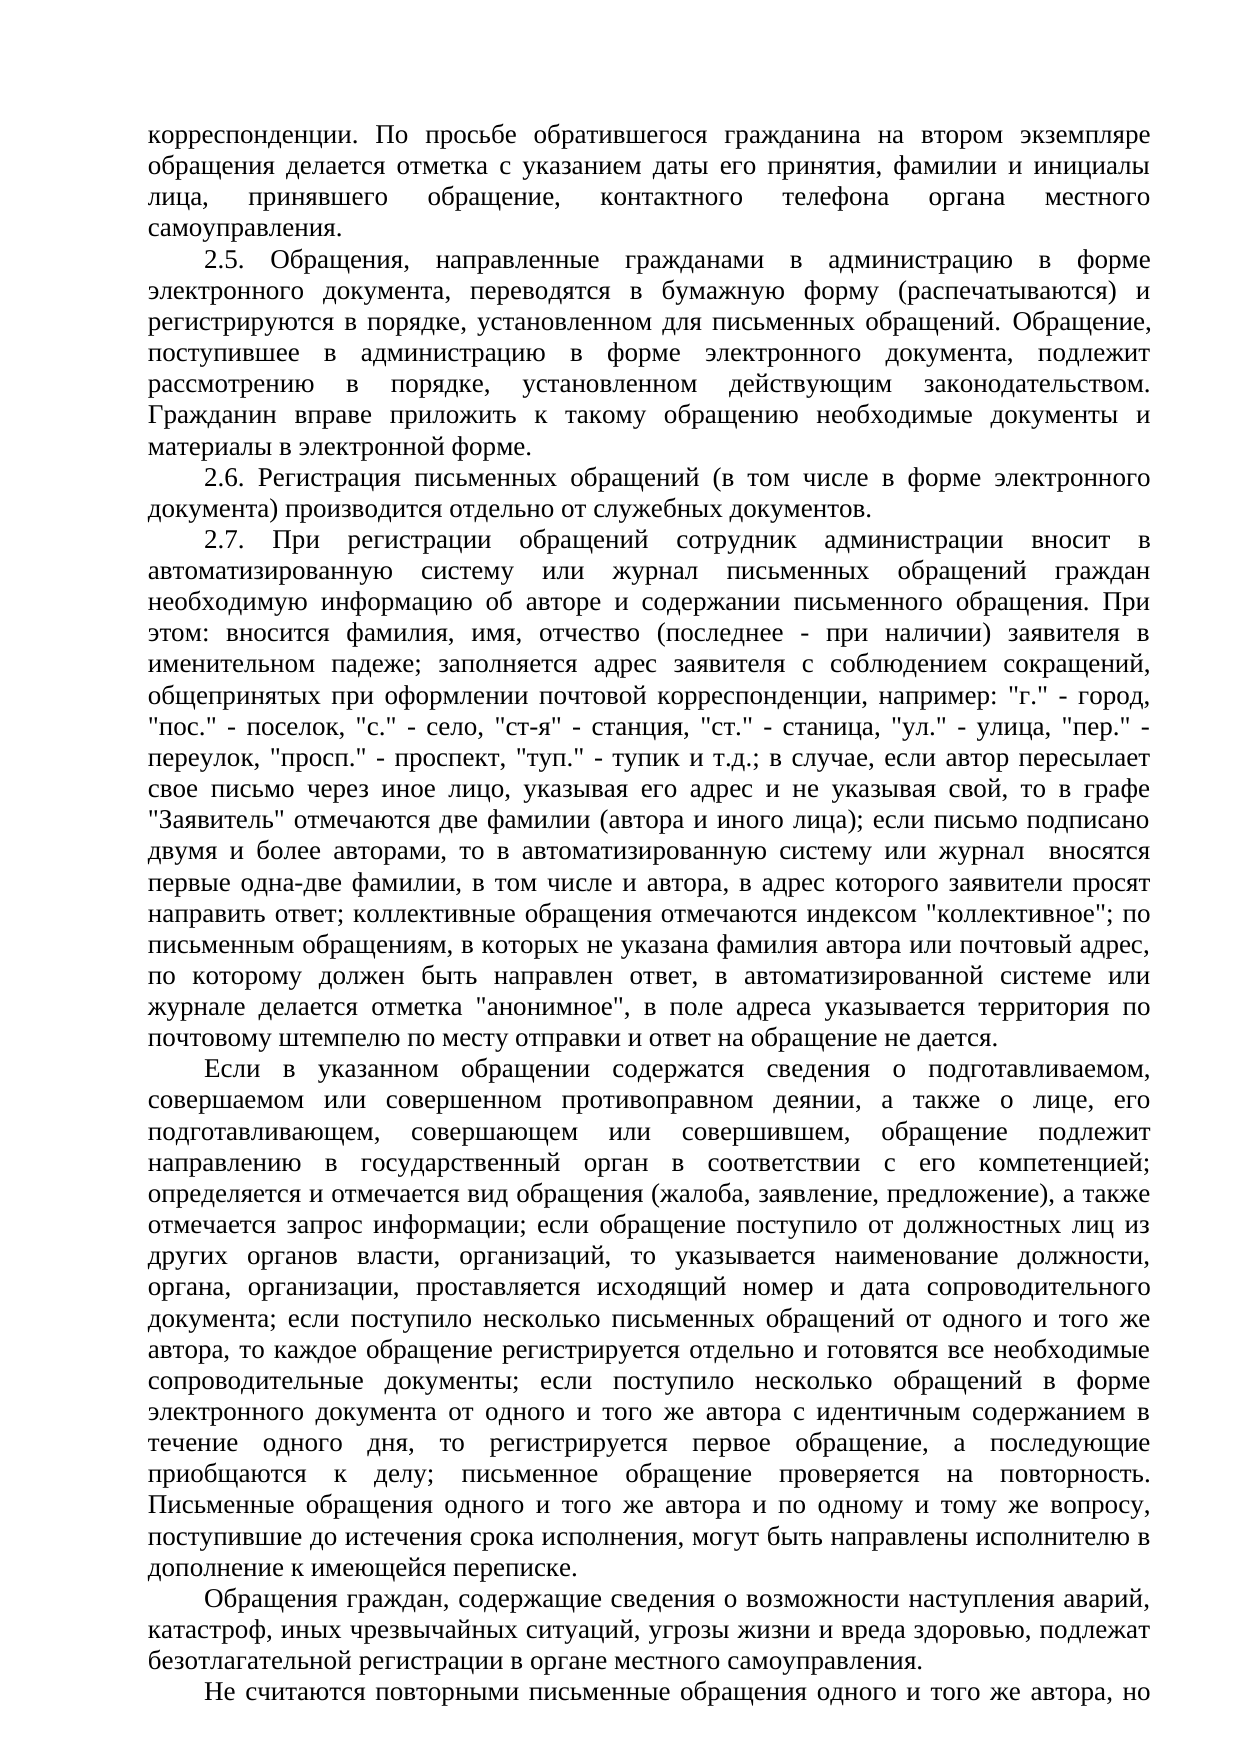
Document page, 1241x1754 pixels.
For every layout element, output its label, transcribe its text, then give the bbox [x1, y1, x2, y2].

text 2.5. Обращения, направленные гражданами в администрацию в форме электронного документа, переводятся в бумажную форму (распечатываются) и регистрируются в порядке, установленном для письменных обращений. Обращение, поступившее в администрацию в форме электронного документа, подлежит рассмотрению в порядке, установленном действующим законодательством. Гражданин вправе приложить к такому обращению необходимые документы и материалы в электронной форме. [148, 243, 1152, 336]
text 2.7. При регистрации обращений сотрудник администрации вносит в автоматизированную систему или журнал письменных обращений граждан необходимую информацию об авторе и содержании письменного обращения. При этом: вносится фамилия, имя, отчество (последнее - при наличии) заявителя в именительном падеже; заполняется адрес заявителя с соблюдением сокращений, общепринятых при оформлении почтовой корреспонденции, например: "г." - город, "пос." - поселок, "с." - село, "ст-я" - станция, "ст." - станица, "ул." - улица, "пер." - переулок, "просп." - проспект, "туп." - тупик и т.д.; в случае, если автор пересылает свое письмо через иное лицо, указывая его адрес и не указывая свой, то в графе "Заявитель" отмечаются две фамилии (автора и иного лица); если письмо подписано двумя и более авторами, то в автоматизированную систему или журнал вносятся первые одна-две фамилии, в том числе и автора, в адрес которого заявители просят направить ответ; коллективные обращения отмечаются индексом "коллективное"; по письменным обращениям, в которых не указана фамилия автора или почтовый адрес, по которому должен быть направлен ответ, в автоматизированной системе или журнале делается отметка "анонимное", в поле адреса указывается территория по почтовому штемпелю по месту отправки и ответ на обращение не дается. [148, 523, 1152, 1052]
text Обращения граждан, содержащие сведения о возможности наступления аварий, катастроф, иных чрезвычайных ситуаций, угрозы жизни и вреда здоровью, подлежат безотлагательной регистрации в органе местного самоуправления. [148, 1582, 1152, 1675]
text 2.6. Регистрация письменных обращений (в том числе в форме электронного документа) производится отдельно от служебных документов. [148, 461, 1152, 523]
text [148, 1675, 1152, 1707]
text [148, 118, 1152, 243]
text 2.5. Обращения, направленные гражданами в администрацию в форме электронного документа, переводятся в бумажную форму (распечатываются) и регистрируются в порядке, установленном для письменных обращений. Обращение, поступившее в администрацию в форме электронного документа, подлежит рассмотрению в порядке, установленном действующим законодательством. Гражданин вправе приложить к такому обращению необходимые документы и материалы в электронной форме. [148, 429, 1152, 461]
text Если в указанном обращении содержатся сведения о подготавливаемом, совершаемом или совершенном противоправном деянии, а также о лице, его подготавливающем, совершающем или совершившем, обращение подлежит направлению в государственный орган в соответствии с его компетенцией; определяется и отмечается вид обращения (жалоба, заявление, предложение), а также отмечается запрос информации; если обращение поступило от должностных лиц из других органов власти, организаций, то указывается наименование должности, органа, организации, проставляется исходящий номер и дата сопроводительного документа; если поступило несколько письменных обращений от одного и того же автора, то каждое обращение регистрируется отдельно и готовятся все необходимые сопроводительные документы; если поступило несколько обращений в форме электронного документа от одного и того же автора с идентичным содержанием в течение одного дня, то регистрируется первое обращение, а последующие приобщаются к делу; письменное обращение проверяется на повторность. Письменные обращения одного и того же автора и по одному и тому же вопросу, поступившие до истечения срока исполнения, могут быть направлены исполнителю в дополнение к имеющейся переписке. [148, 1052, 1152, 1582]
